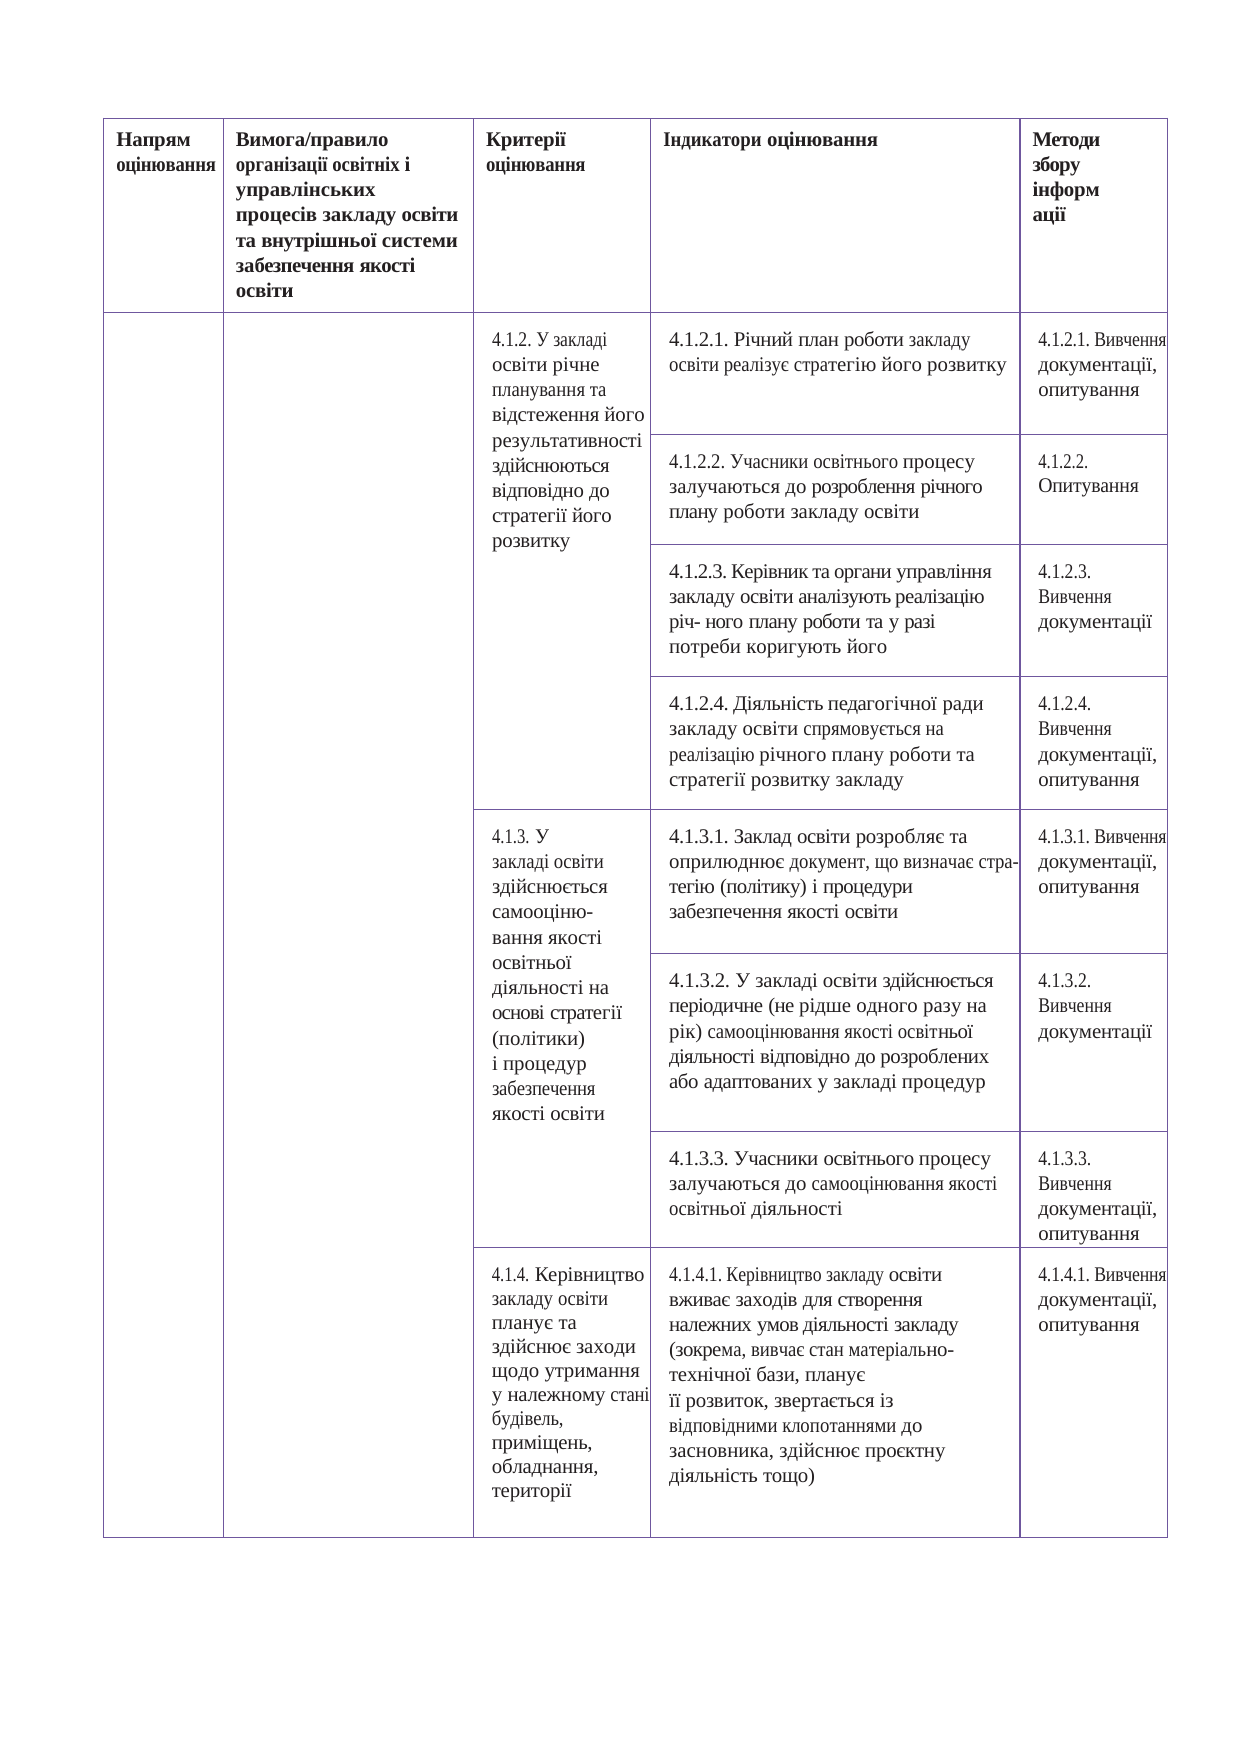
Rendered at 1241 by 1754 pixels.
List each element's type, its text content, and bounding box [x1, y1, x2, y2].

table_cell 4.1.3.2. У закладі освіти здійснюється періодичне (не рідше одного разу на рік) самооцінювання якості освітньої діяльності відповідно до розроблених або адаптованих у закладі процедур [651, 954, 1019, 1131]
table_cell 4.1.2.4. Вивчення документації, опитування [1021, 677, 1167, 809]
table_cell 4.1.2.3. Керівник та органи управління закладу освіти аналізують реалізацію річ- ного плану роботи та у разі потреби коригують його [651, 545, 1019, 676]
table_cell 4.1.2.1. Річний план роботи закладу освіти реалізує стратегію його розвитку [651, 313, 1019, 434]
table_cell 4.1.3.1. Вивчення документації, опитування [1021, 810, 1167, 953]
table_cell 4.1.2.3. Вивчення документації [1021, 545, 1167, 676]
table_cell [224, 313, 473, 1537]
table_cell 4.1.3.1. Заклад освіти розробляє та оприлюднює документ, що визначає стра- тегію (політику) і процедури забезпечення якості освіти [651, 810, 1019, 953]
table_header Критерії оцінювання [474, 119, 650, 312]
table_cell 4.1.4.1. Керівництво закладу освіти вживає заходів для створення належних умов діяльності закладу (зокрема, вивчає стан матеріально-технічної бази, планує її розвиток, звертається із відповідними клопотаннями до засновника, здійснює проєктну діяльність тощо) [651, 1248, 1019, 1537]
table_header Індикатори оцінювання [651, 119, 1019, 312]
table_header Вимога/правило організації освітніх і управлінських процесів закладу освіти та внутрішньої системи забезпечення якості освіти [224, 119, 473, 312]
table_cell 4.1.3. У закладі освіти здійснюється самооціню- вання якості освітньої діяльності на основі стратегії (політики) і процедур забезпечення якості освіти [474, 810, 650, 1247]
table_cell 4.1.2. У закладі освіти річне планування та відстеження його результативності здійснюються відповідно до стратегії його розвитку [474, 313, 650, 809]
table_cell [104, 313, 223, 1537]
table_header Методи збору інформації [1021, 119, 1167, 312]
table_cell 4.1.2.4. Діяльність педагогічної ради закладу освіти спрямовується на реалізацію річного плану роботи та стратегії розвитку закладу [651, 677, 1019, 809]
table_cell 4.1.2.2. Учасники освітнього процесу залучаються до розроблення річного плану роботи закладу освіти [651, 435, 1019, 544]
table_header Напрям оцінювання [104, 119, 223, 312]
table_cell 4.1.3.2. Вивчення документації [1021, 954, 1167, 1131]
table_cell 4.1.3.3. Вивчення документації, опитування [1021, 1132, 1167, 1247]
table_cell 4.1.2.2. Опитування [1021, 435, 1167, 544]
table_cell 4.1.4.1. Вивчення документації, опитування [1021, 1248, 1167, 1537]
table_cell 4.1.3.3. Учасники освітнього процесу залучаються до самооцінювання якості освітньої діяльності [651, 1132, 1019, 1247]
table_cell 4.1.2.1. Вивчення документації, опитування [1021, 313, 1167, 434]
table_cell 4.1.4. Керівництво закладу освіти планує та здійснює заходи щодо утримання у належному стані будівель, приміщень, обладнання, території [474, 1248, 650, 1537]
